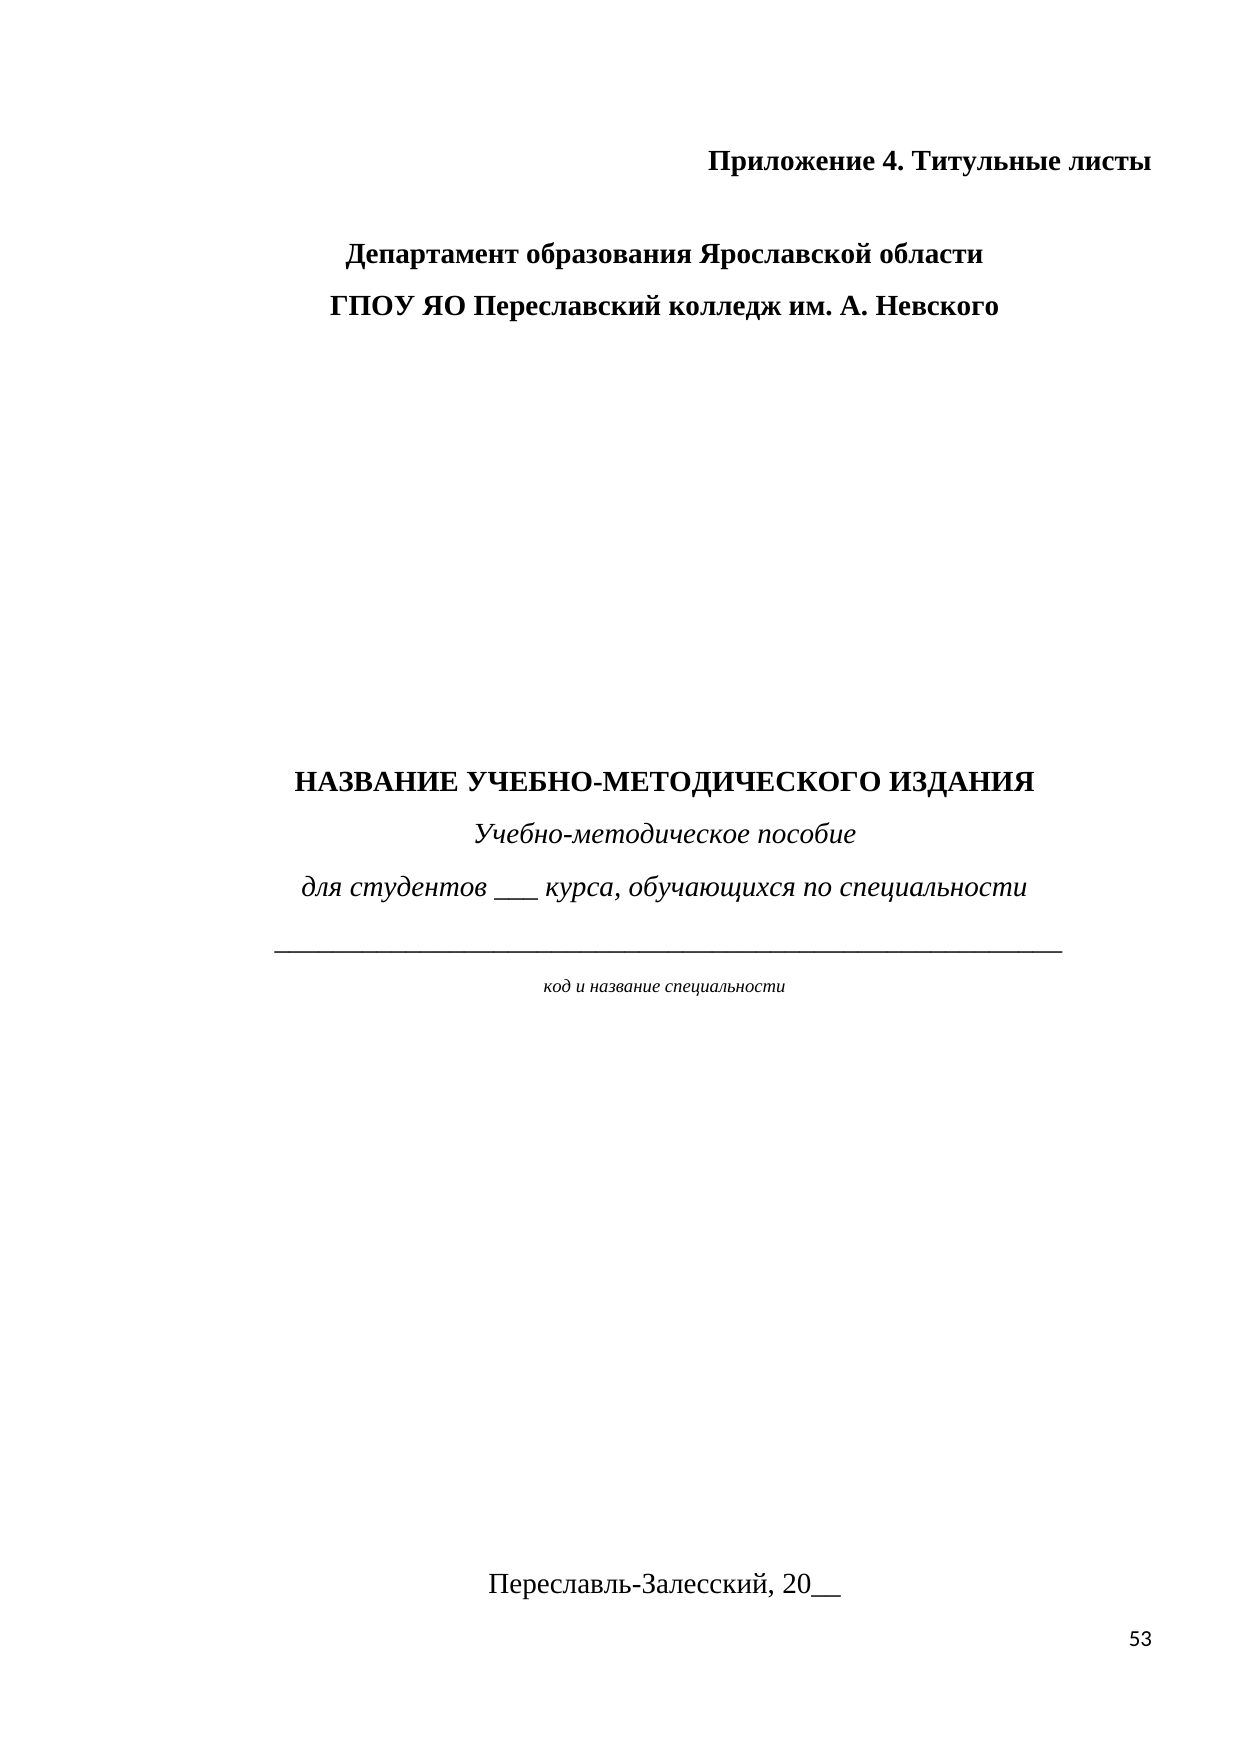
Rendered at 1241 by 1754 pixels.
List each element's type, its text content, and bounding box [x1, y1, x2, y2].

text НАЗВАНИЕ УЧЕБНО-МЕТОДИЧЕСКОГО ИЗДАНИЯ [177, 764, 1152, 797]
text Переславль-Залесский, 20__ [177, 1566, 1152, 1599]
text ______________________________________________________ [177, 922, 1152, 956]
text ГПОУ ЯО Переславский колледж им. А. Невского [177, 288, 1152, 322]
text код и название специальности [177, 975, 1152, 997]
text Учебно-методическое пособие [177, 817, 1152, 850]
text для студентов ___ курса, обучающихся по специальности [177, 869, 1152, 903]
text Департамент образования Ярославской области [177, 236, 1152, 269]
subtitle Приложение 4. Титульные листы [177, 143, 1152, 177]
